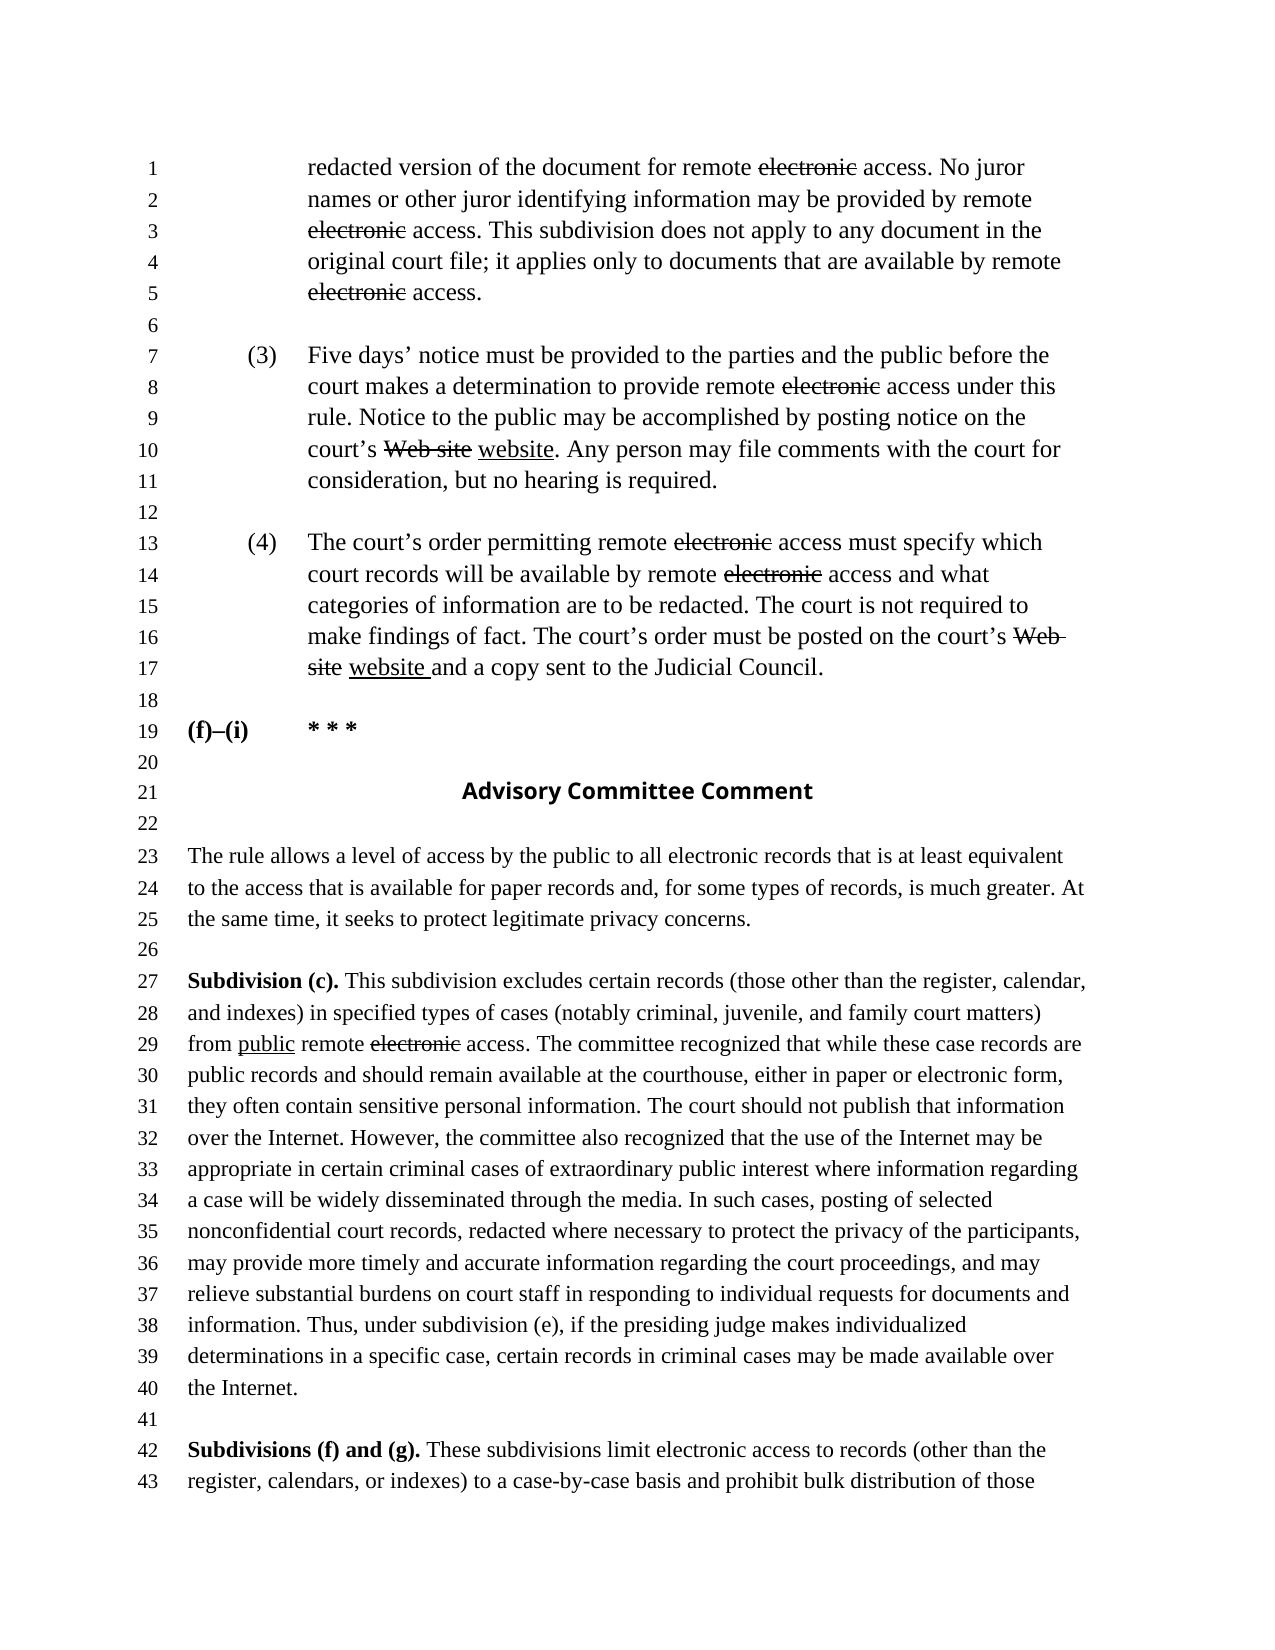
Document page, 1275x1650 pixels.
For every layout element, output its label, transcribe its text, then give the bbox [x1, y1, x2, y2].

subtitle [247, 150, 1087, 306]
subtitle Advisory Committee Comment [187, 775, 1087, 806]
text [187, 1431, 1087, 1494]
text Subdivision (c). This subdivision excludes certain records (those other than the register, calendar, and indexes) in specified types of cases (notably criminal, juvenile, and family court matters) from public remote electronic access. The committee recognized that while these case records are public records and should remain available at the courthouse, either in paper or electronic form, they often contain sensitive personal information. The court should not publish that information over the Internet. However, the committee also recognized that the use of the Internet may be appropriate in certain criminal cases of extraordinary public interest where information regarding a case will be widely disseminated through the media. In such cases, posting of selected nonconfidential court records, redacted where necessary to protect the privacy of the participants, may provide more timely and accurate information regarding the court proceedings, and may relieve substantial burdens on court staff in responding to individual requests for documents and information. Thus, under subdivision (e), if the presiding judge makes individualized determinations in a specific case, certain records in criminal cases may be made available over the Internet. [187, 962, 1087, 1400]
subtitle (4) The court’s order permitting remote electronic access must specify which court records will be available by remote electronic access and what categories of information are to be redacted. The court is not required to make findings of fact. The court’s order must be posted on the court’s Web site website and a copy sent to the Judicial Council. [247, 525, 1087, 681]
subtitle (3) Five days’ notice must be provided to the parties and the public before the court makes a determination to provide remote electronic access under this rule. Notice to the public may be accomplished by posting notice on the court’s Web site website. Any person may file comments with the court for consideration, but no hearing is required. [247, 337, 1087, 494]
text The rule allows a level of access by the public to all electronic records that is at least equivalent to the access that is available for paper records and, for some types of records, is much greater. At the same time, it seeks to protect legitimate privacy concerns. [187, 837, 1087, 931]
subtitle (f)–(i) * * * [187, 712, 1087, 744]
